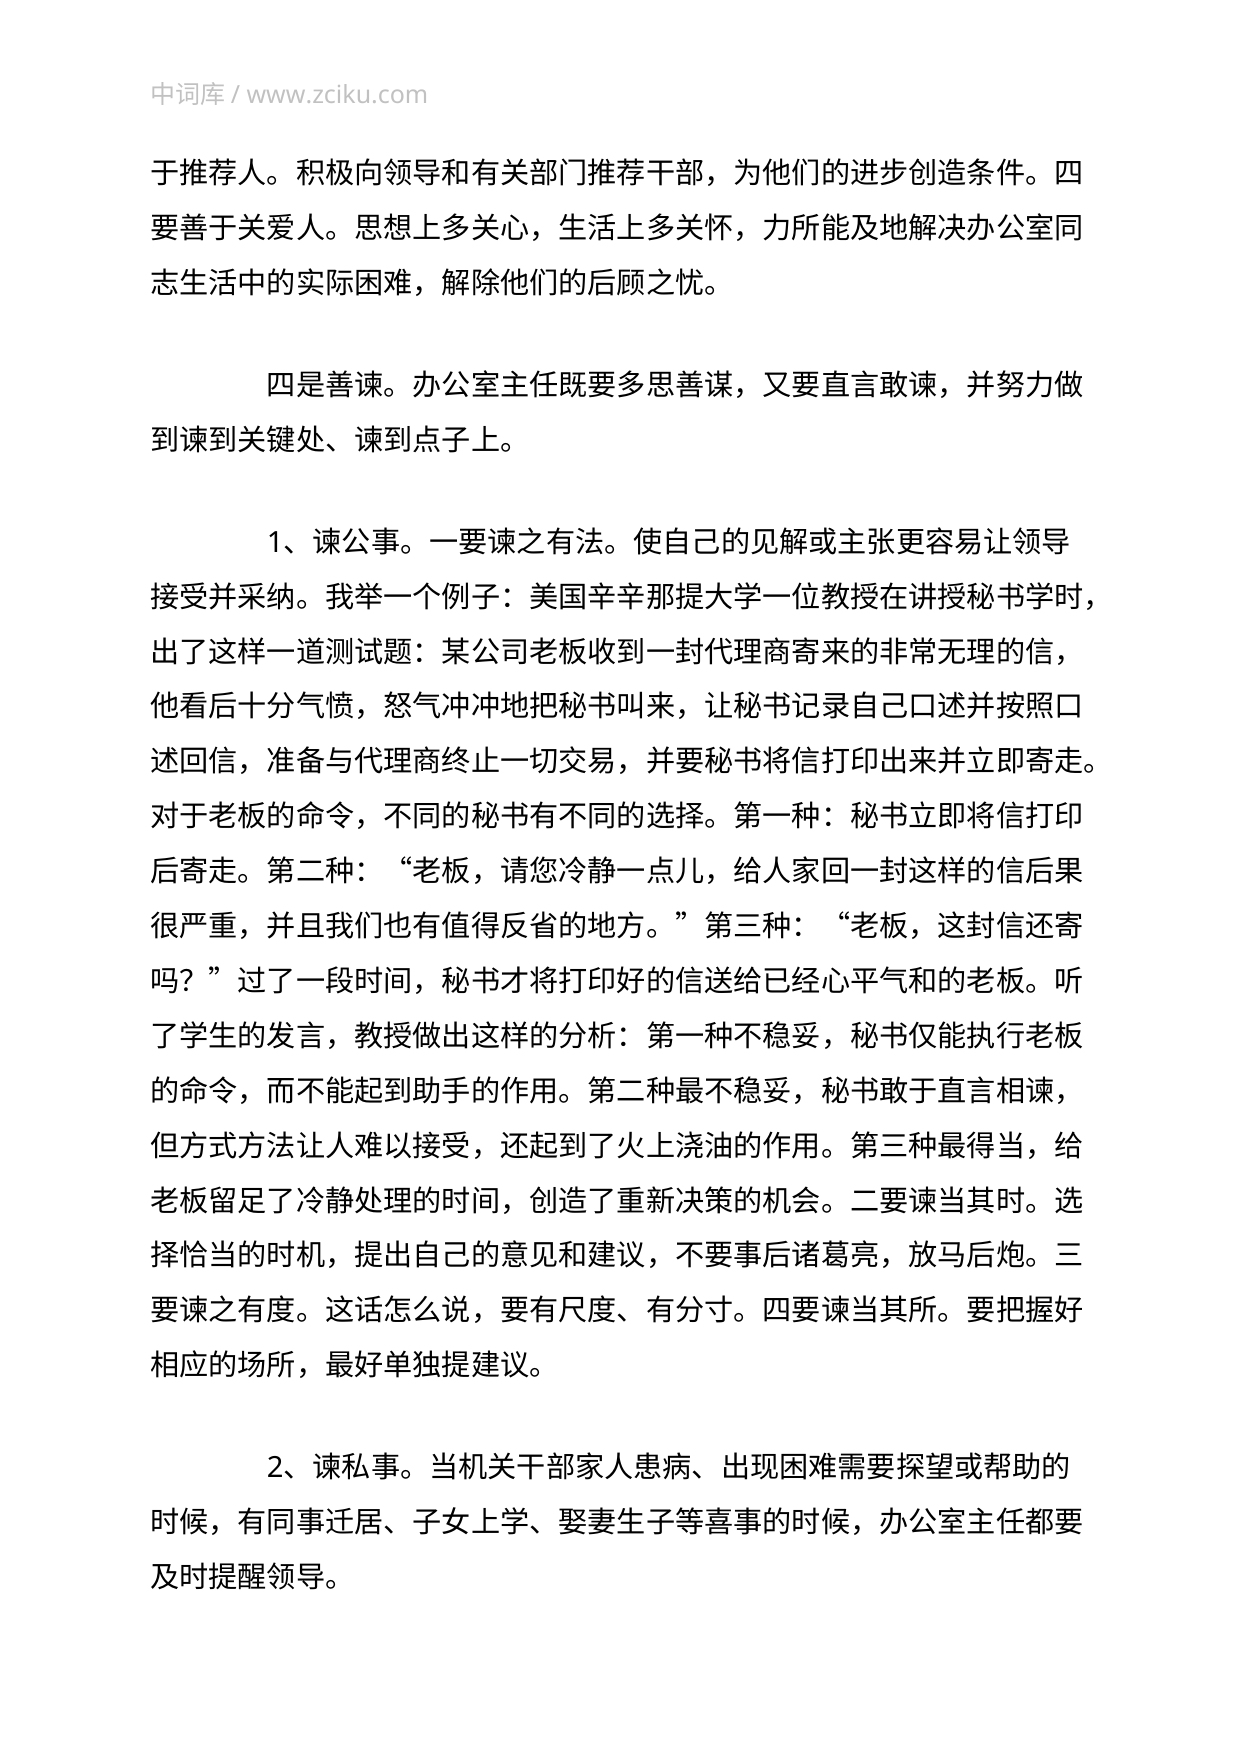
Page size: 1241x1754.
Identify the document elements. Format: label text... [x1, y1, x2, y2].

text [150, 150, 1090, 302]
text 1、谏公事。一要谏之有法。使自己的见解或主张更容易让领导接受并采纳。我举一个例子：美国辛辛那提大学一位教授在讲授秘书学时，出了这样一道测试题：某公司老板收到一封代理商寄来的非常无理的信，他看后十分气愤，怒气冲冲地把秘书叫来，让秘书记录自己口述并按照口述回信，准备与代理商终止一切交易，并要秘书将信打印出来并立即寄走。对于老板的命令，不同的秘书有不同的选择。第一种：秘书立即将信打印后寄走。第二种：“老板，请您冷静一点儿，给人家回一封这样的信后果很严重，并且我们也有值得反省的地方。”第三种：“老板，这封信还寄吗？”过了一段时间，秘书才将打印好的信送给已经心平气和的老板。听了学生的发言，教授做出这样的分析：第一种不稳妥，秘书仅能执行老板的命令，而不能起到助手的作用。第二种最不稳妥，秘书敢于直言相谏，但方式方法让人难以接受，还起到了火上浇油的作用。第三种最得当，给老板留足了冷静处理的时间，创造了重新决策的机会。二要谏当其时。选择恰当的时机，提出自己的意见和建议，不要事后诸葛亮，放马后炮。三要谏之有度。这话怎么说，要有尺度、有分寸。四要谏当其所。要把握好相应的场所，最好单独提建议。 [150, 518, 1090, 1384]
text 2、谏私事。当机关干部家人患病、出现困难需要探望或帮助的时候，有同事迁居、子女上学、娶妻生子等喜事的时候，办公室主任都要及时提醒领导。 [150, 1443, 1090, 1596]
text 四是善谏。办公室主任既要多思善谋，又要直言敢谏，并努力做到谏到关键处、谏到点子上。 [150, 362, 1090, 459]
